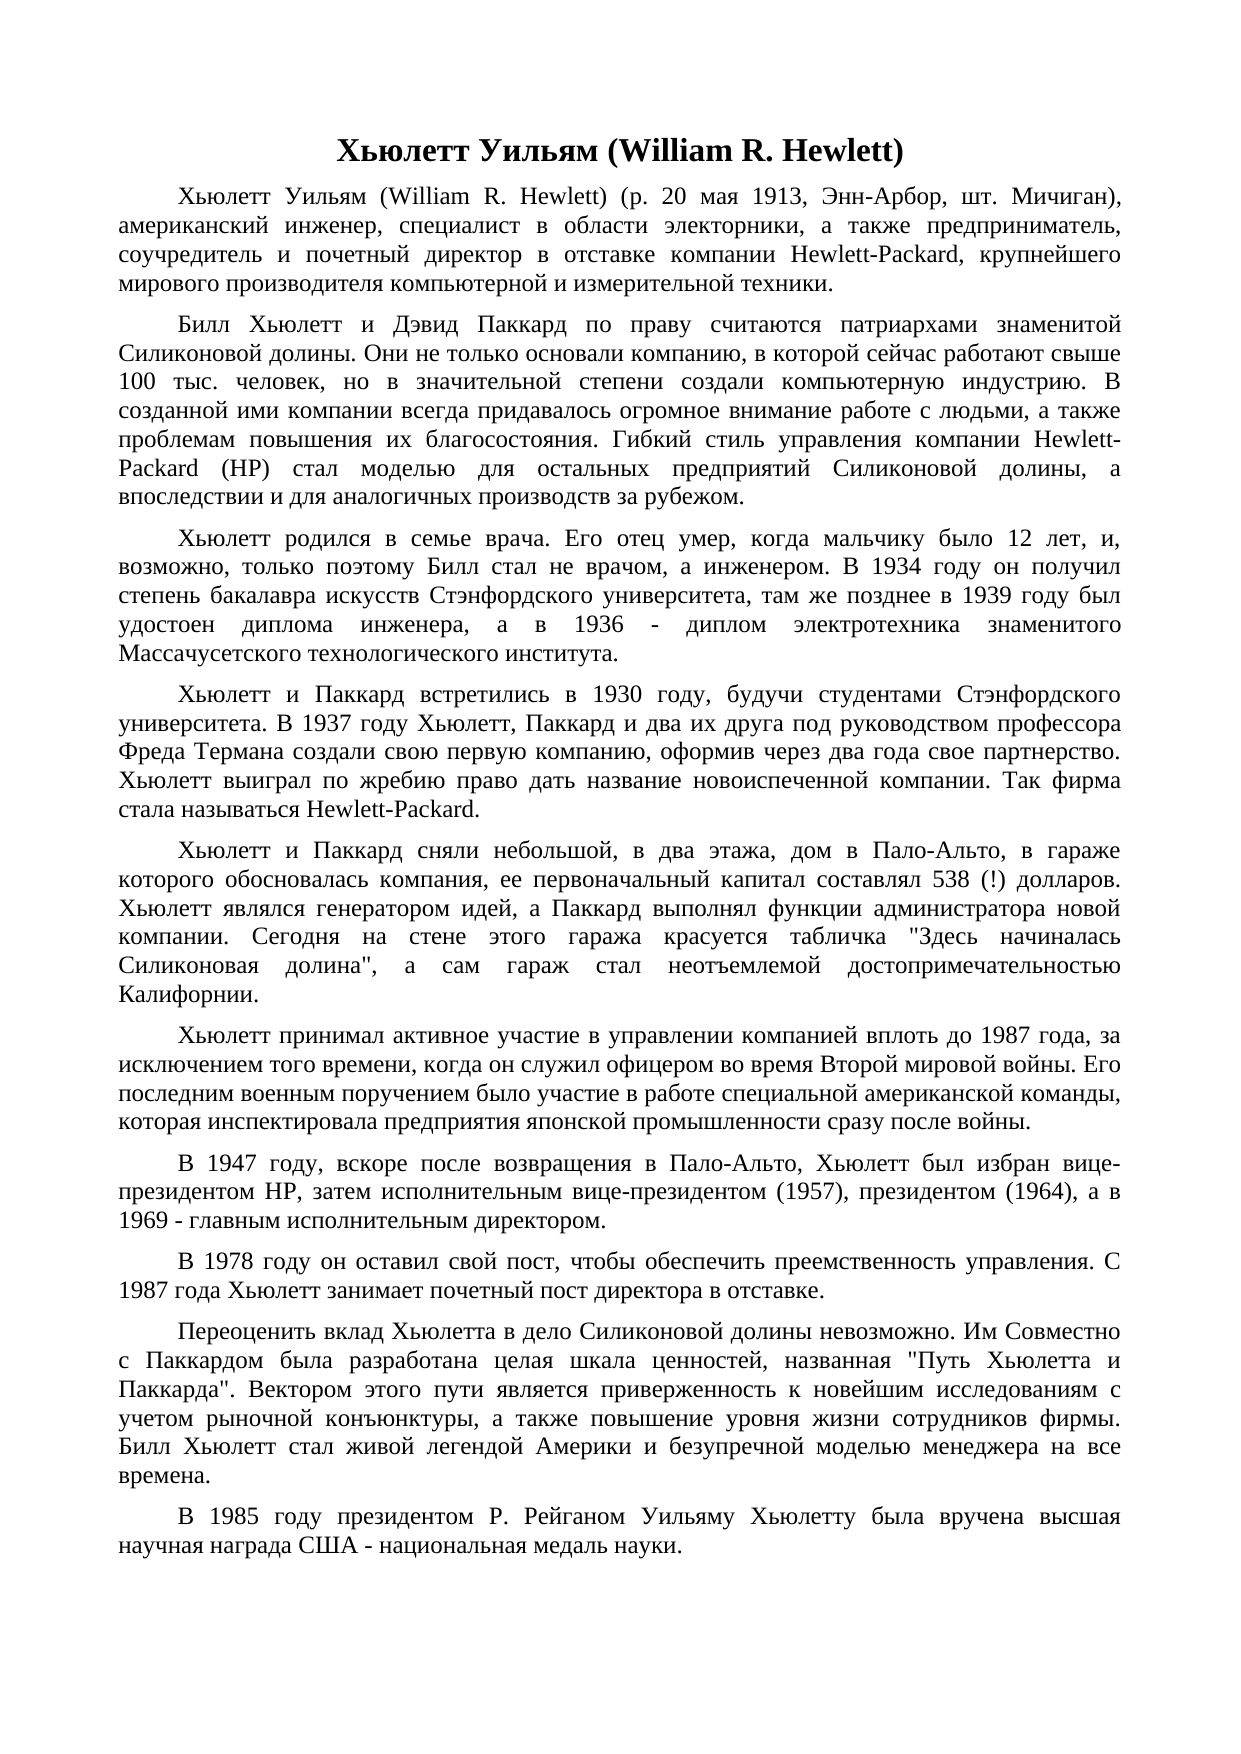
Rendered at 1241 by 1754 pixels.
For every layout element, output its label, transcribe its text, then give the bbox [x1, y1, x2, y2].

text Билл Хьюлетт и Дэвид Паккард по праву считаются патриархами знаменитой Силиконовой долины. Они не только основали компанию, в которой сейчас работают свыше 100 тыс. человек, но в значительной степени создали компьютерную индустрию. В созданной ими компании всегда придавалось огромное внимание работе с людьми, а также проблемам повышения их благосостояния. Гибкий стиль управления компании Hewlett-Packard (HP) стал моделью для остальных предприятий Силиконовой долины, а впоследствии и для аналогичных производств за рубежом. [118, 309, 1122, 510]
text Хьюлетт Уильям (William R. Hewlett) (р. 20 мая 1913, Энн-Арбор, шт. Мичиган), американский инженер, специалист в области электорники, а также предприниматель, соучредитель и почетный директор в отставке компании Hewlett-Packard, крупнейшего мирового производителя компьютерной и измерительной техники. [118, 181, 1122, 296]
text Хьюлетт и Паккард встретились в 1930 году, будучи студентами Стэнфордского университета. В 1937 году Хьюлетт, Паккард и два их друга под руководством профессора Фреда Термана создали свою первую компанию, оформив через два года свое партнерство. Хьюлетт выиграл по жребию право дать название новоиспеченной компании. Так фирма стала называться Hewlett-Packard. [118, 679, 1122, 823]
text Хьюлетт Уильям (William R. Hewlett) [118, 131, 1122, 169]
text В 1947 году, вскоре после возвращения в Пало-Альто, Хьюлетт был избран вице-президентом HP, затем исполнительным вице-президентом (1957), президентом (1964), а в 1969 - главным исполнительным директором. [118, 1148, 1122, 1234]
text В 1978 году он оставил свой пост, чтобы обеспечить преемственность управления. С 1987 года Хьюлетт занимает почетный пост директора в отставке. [118, 1246, 1122, 1304]
text В 1985 году президентом Р. Рейганом Уильяму Хьюлетту была вручена высшая научная награда США - национальная медаль науки. [118, 1501, 1122, 1559]
text Хьюлетт родился в семье врача. Его отец умер, когда мальчику было 12 лет, и, возможно, только поэтому Билл стал не врачом, а инженером. В 1934 году он получил степень бакалавра искусств Стэнфордского университета, там же позднее в 1939 году был удостоен диплома инженера, а в 1936 - диплом электротехника знаменитого Массачусетского технологического института. [118, 523, 1122, 666]
text Хьюлетт принимал активное участие в управлении компанией вплоть до 1987 года, за исключением того времени, когда он служил офицером во время Второй мировой войны. Его последним военным поручением было участие в работе специальной американской команды, которая инспектировала предприятия японской промышленности сразу после войны. [118, 1020, 1122, 1135]
text Хьюлетт и Паккард сняли небольшой, в два этажа, дом в Пало-Альто, в гараже которого обосновалась компания, ее первоначальный капитал составлял 538 (!) долларов. Хьюлетт являлся генератором идей, а Паккард выполнял функции администратора новой компании. Сегодня на стене этого гаража красуется табличка "Здесь начиналась Силиконовая долина", а сам гараж стал неотъемлемой достопримечательностью Калифорнии. [118, 835, 1122, 1008]
text Переоценить вклад Хьюлетта в дело Силиконовой долины невозможно. Им Совместно с Паккардом была разработана целая шкала ценностей, названная "Путь Хьюлетта и Паккарда". Вектором этого пути является приверженность к новейшим исследованиям с учетом рыночной конъюнктуры, а также повышение уровня жизни сотрудников фирмы. Билл Хьюлетт стал живой легендой Америки и безупречной моделью менеджера на все времена. [118, 1316, 1122, 1489]
